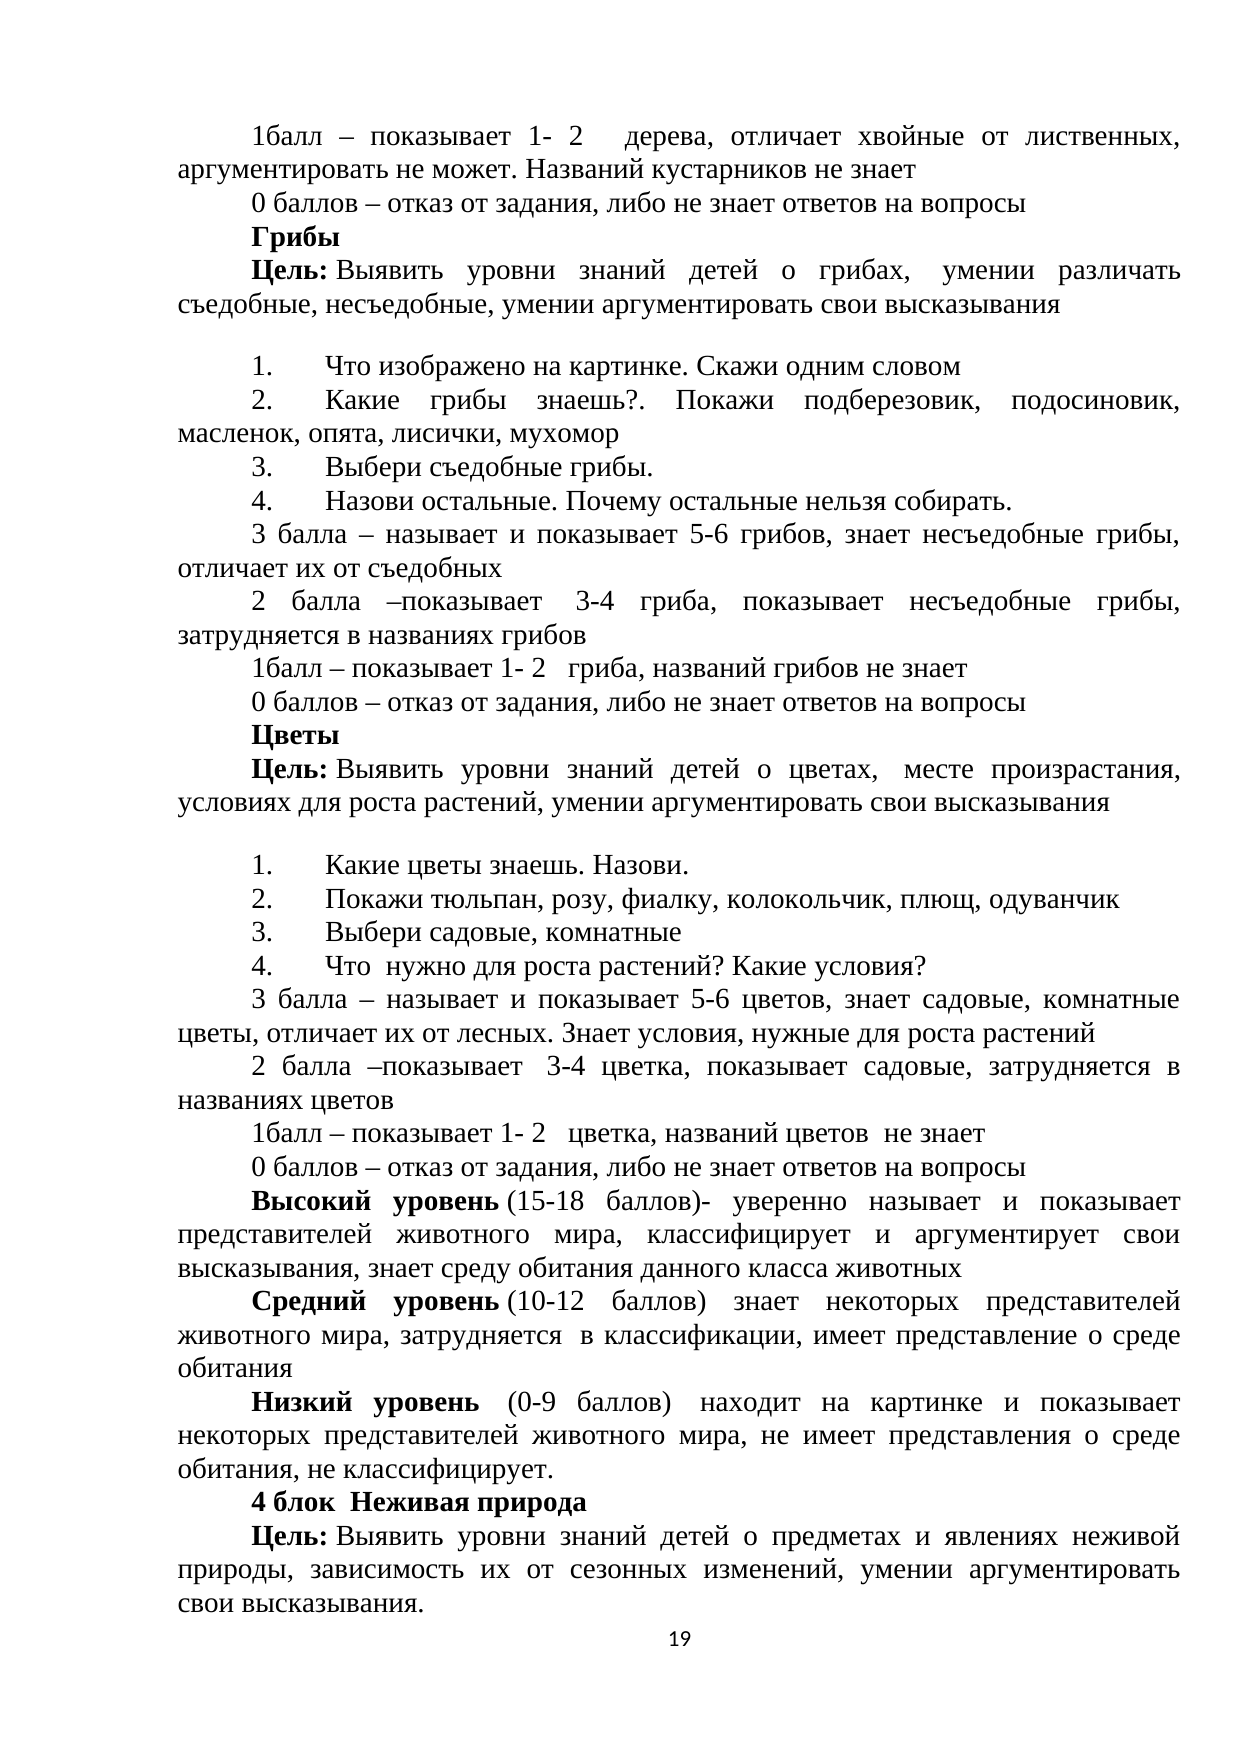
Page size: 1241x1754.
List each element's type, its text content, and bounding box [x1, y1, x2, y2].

text 0 баллов – отказ от задания, либо не знает ответов на вопросы [177, 1149, 1181, 1183]
list Какие цветы знаешь. Назови. [177, 847, 1181, 881]
text 3 балла – называет и показывает 5-6 грибов, знает несъедобные грибы, отличает их от съедобных [177, 516, 1181, 583]
text Цель: Выявить уровни знаний детей о предметах и явлениях неживой природы, зависимость их от сезонных изменений, умении аргументировать свои высказывания. [177, 1518, 1181, 1619]
text 1балл – показывает 1- 2 цветка, названий цветов не знает [177, 1116, 1181, 1149]
text Грибы [177, 219, 1181, 252]
text 2 балла –показывает 3-4 гриба, показывает несъедобные грибы, затрудняется в названиях грибов [177, 583, 1181, 650]
text 3 балла – называет и показывает 5-6 цветов, знает садовые, комнатные цветы, отличает их от лесных. Знает условия, нужные для роста растений [177, 981, 1181, 1048]
text Цель: Выявить уровни знаний детей о грибах, умении различать съедобные, несъедобные, умении аргументировать свои высказывания [177, 252, 1181, 319]
text 4 блок Неживая природа [177, 1484, 1181, 1518]
list Назови остальные. Почему остальные нельзя собирать. [177, 483, 1181, 516]
list Какие грибы знаешь?. Покажи подберезовик, подосиновик, масленок, опята, лисички, мухомор [177, 382, 1181, 449]
text Средний уровень (10-12 баллов) знает некоторых представителей животного мира, затрудняется в классификации, имеет представление о среде обитания [177, 1283, 1181, 1384]
list Выбери садовые, комнатные [177, 914, 1181, 948]
text Цветы [177, 717, 1181, 751]
list Покажи тюльпан, розу, фиалку, колокольчик, плющ, одуванчик [177, 881, 1181, 914]
text Высокий уровень (15-18 баллов)- уверенно называет и показывает представителей животного мира, классифицирует и аргументирует свои высказывания, знает среду обитания данного класса животных [177, 1183, 1181, 1283]
text 1балл – показывает 1- 2 гриба, названий грибов не знает [177, 650, 1181, 684]
text 0 баллов – отказ от задания, либо не знает ответов на вопросы [177, 684, 1181, 717]
text 0 баллов – отказ от задания, либо не знает ответов на вопросы [177, 185, 1181, 219]
list Выбери съедобные грибы. [177, 449, 1181, 483]
list Что изображено на картинке. Скажи одним словом [177, 348, 1181, 382]
text 1балл – показывает 1- 2 дерева, отличает хвойные от лиственных, аргументировать не может. Названий кустарников не знает [177, 118, 1181, 185]
list Что нужно для роста растений? Какие условия? [177, 948, 1181, 981]
text 2 балла –показывает 3-4 цветка, показывает садовые, затрудняется в названиях цветов [177, 1048, 1181, 1116]
text Цель: Выявить уровни знаний детей о цветах, месте произрастания, условиях для роста растений, умении аргументировать свои высказывания [177, 751, 1181, 818]
text Низкий уровень (0-9 баллов) находит на картинке и показывает некоторых представителей животного мира, не имеет представления о среде обитания, не классифицирует. [177, 1384, 1181, 1484]
